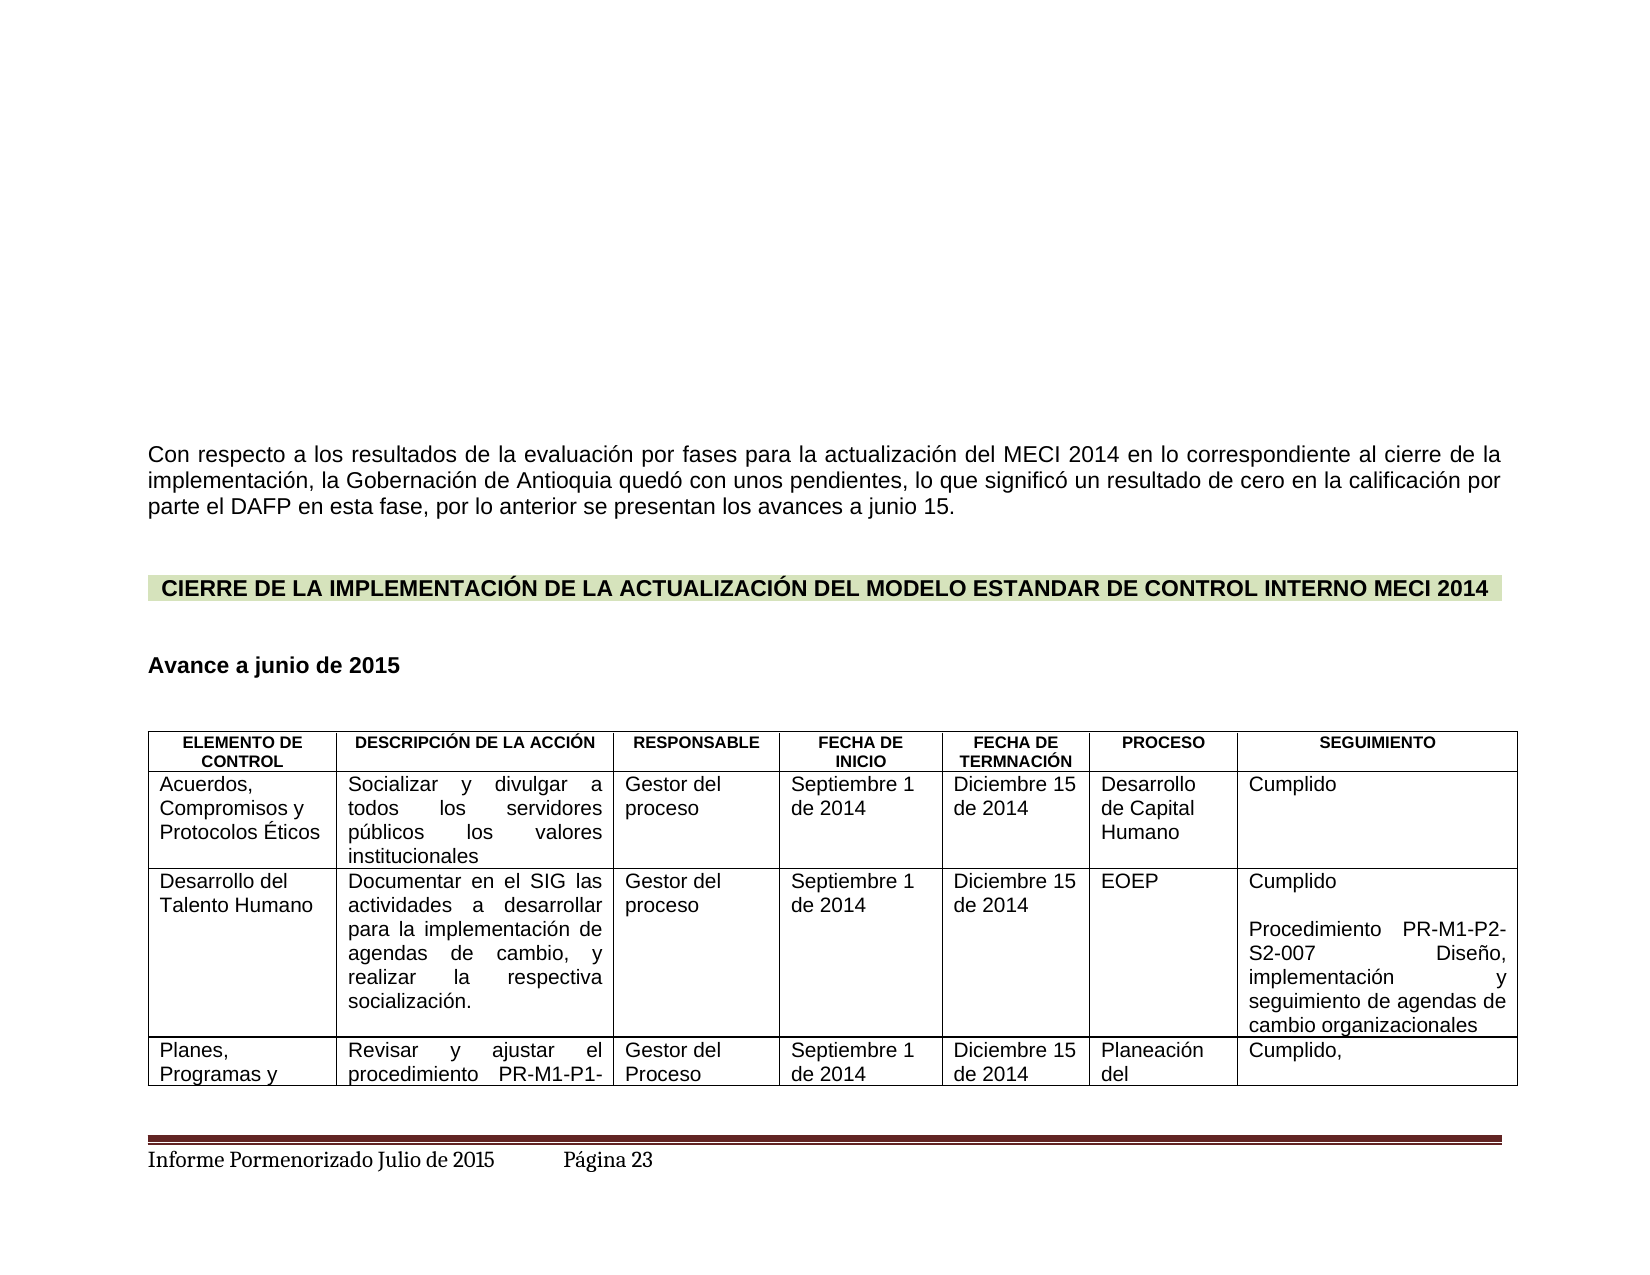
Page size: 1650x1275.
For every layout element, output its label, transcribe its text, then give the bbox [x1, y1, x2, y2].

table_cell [943, 1038, 1089, 1085]
table_cell Diciembre 15 de 2014 [943, 772, 1089, 868]
table_cell Gestor del proceso [614, 869, 779, 1036]
table_cell Socializar y divulgar a todos los servidores públicos los valores institucionales [337, 772, 613, 868]
table_header SEGUIMIENTO [1238, 732, 1517, 771]
table_cell Septiembre 1 de 2014 [780, 869, 942, 1036]
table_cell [337, 1038, 613, 1085]
text CIERRE DE LA IMPLEMENTACIÓN DE LA ACTUALIZACIÓN DEL MODELO ESTANDAR DE CONTROL INTERNO MECI 2014 [148, 575, 1502, 601]
table_header DESCRIPCIÓN DE LA ACCIÓN [337, 732, 613, 771]
table_header ELEMENTO DE CONTROL [149, 732, 336, 771]
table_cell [149, 1038, 336, 1085]
table_cell Gestor del Proceso [614, 1038, 779, 1085]
table_cell EOEP [1090, 869, 1237, 1036]
text Avance a junio de 2015 [148, 652, 1502, 679]
text Con respecto a los resultados de la evaluación por fases para la actualización del MECI 2014 en lo correspondiente al cierre de la implementación, la Gobernación de Antioquia quedó con unos pendientes, lo que significó un resultado de cero en la calificación por parte el DAFP en esta fase, por lo anterior se presentan los avances a junio 15. [148, 441, 1502, 520]
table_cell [1238, 1038, 1517, 1085]
table_cell Cumplido Procedimiento PR-M1-P2-S2-007 Diseño, implementación y seguimiento de agendas de cambio organizacionales [1238, 869, 1517, 1036]
table_cell Documentar en el SIG las actividades a desarrollar para la implementación de agendas de cambio, y realizar la respectiva socialización. [337, 869, 613, 1036]
table_cell Cumplido [1238, 772, 1517, 868]
table_cell Acuerdos, Compromisos y Protocolos Éticos [149, 772, 336, 868]
table_cell Desarrollo del Talento Humano [149, 869, 336, 1036]
table_cell Septiembre 1 de 2014 [780, 772, 942, 868]
table_cell Desarrollo de Capital Humano [1090, 772, 1237, 868]
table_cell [1090, 1038, 1237, 1085]
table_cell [780, 1038, 942, 1085]
table_cell Diciembre 15 de 2014 [943, 869, 1089, 1036]
table_header RESPONSABLE [614, 732, 779, 771]
table_header FECHA DE TERMNACIÓN [943, 732, 1089, 771]
table_header PROCESO [1090, 732, 1237, 771]
table_header FECHA DE INICIO [780, 732, 942, 771]
table_cell Gestor del proceso [614, 772, 779, 868]
